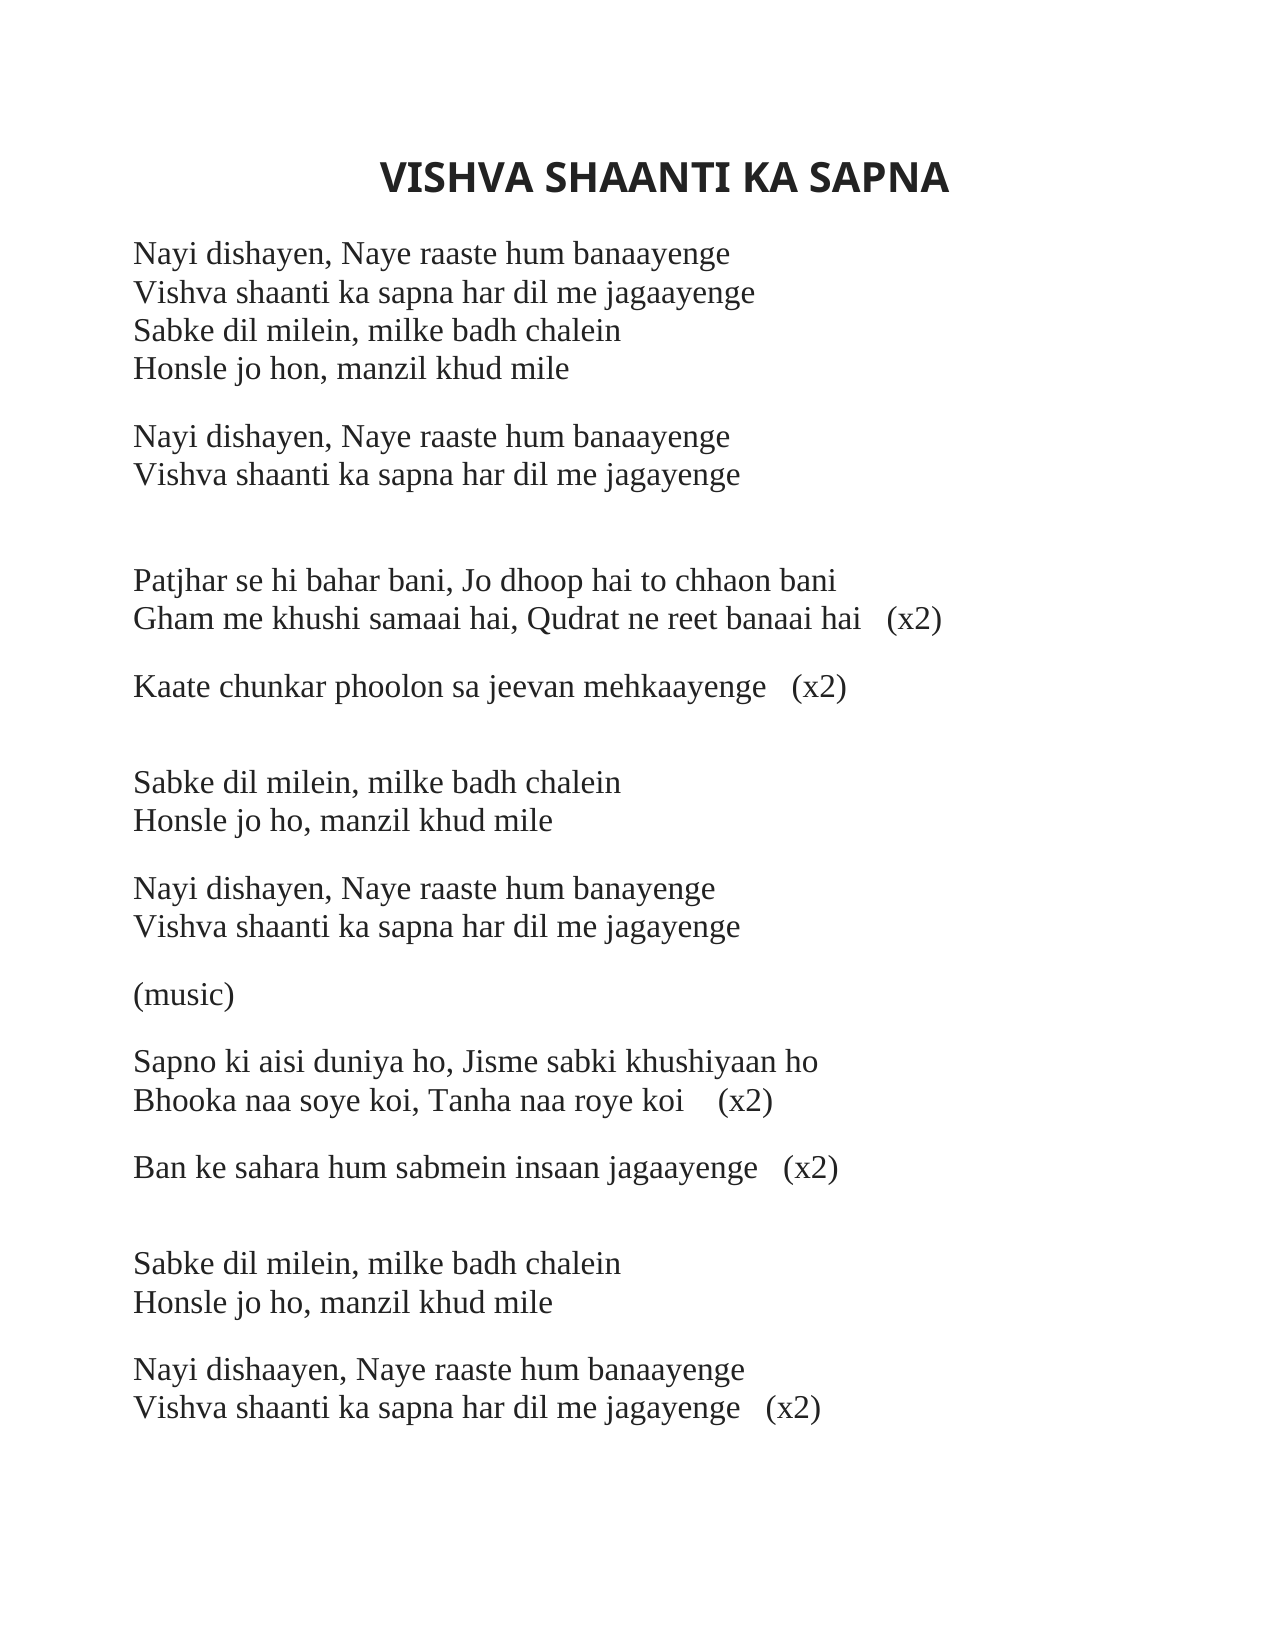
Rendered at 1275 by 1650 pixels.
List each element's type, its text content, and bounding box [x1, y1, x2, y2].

text Patjhar se hi bahar bani, Jo dhoop hai to chhaon bani Gham me khushi samaai hai, Qudrat ne reet banaai hai (x2) [133, 522, 1196, 637]
text Nayi dishaayen, Naye raaste hum banaayenge Vishva shaanti ka sapna har dil me jagayenge (x2) [133, 1349, 1196, 1426]
text Ban ke sahara hum sabmein insaan jagaayenge (x2) [133, 1147, 1196, 1214]
text Sabke dil milein, milke badh chalein Honsle jo ho, manzil khud mile [133, 1244, 1196, 1320]
text Sabke dil milein, milke badh chalein Honsle jo ho, manzil khud mile [133, 762, 1196, 839]
text Nayi dishayen, Naye raaste hum banaayenge Vishva shaanti ka sapna har dil me jagayenge [133, 416, 1196, 493]
text VISHVA SHAANTI KA SAPNA [133, 148, 1196, 204]
text (music) [133, 974, 1196, 1012]
text Nayi dishayen, Naye raaste hum banayenge Vishva shaanti ka sapna har dil me jagayenge [133, 868, 1196, 945]
text Kaate chunkar phoolon sa jeevan mehkaayenge (x2) [133, 666, 1196, 733]
text Sapno ki aisi duniya ho, Jisme sabki khushiyaan ho Bhooka naa soye koi, Tanha naa roye koi (x2) [133, 1042, 1196, 1118]
text Nayi dishayen, Naye raaste hum banaayenge Vishva shaanti ka sapna har dil me jagaayenge Sabke dil milein, milke badh chalein Honsle jo hon, manzil khud mile [133, 234, 1196, 387]
